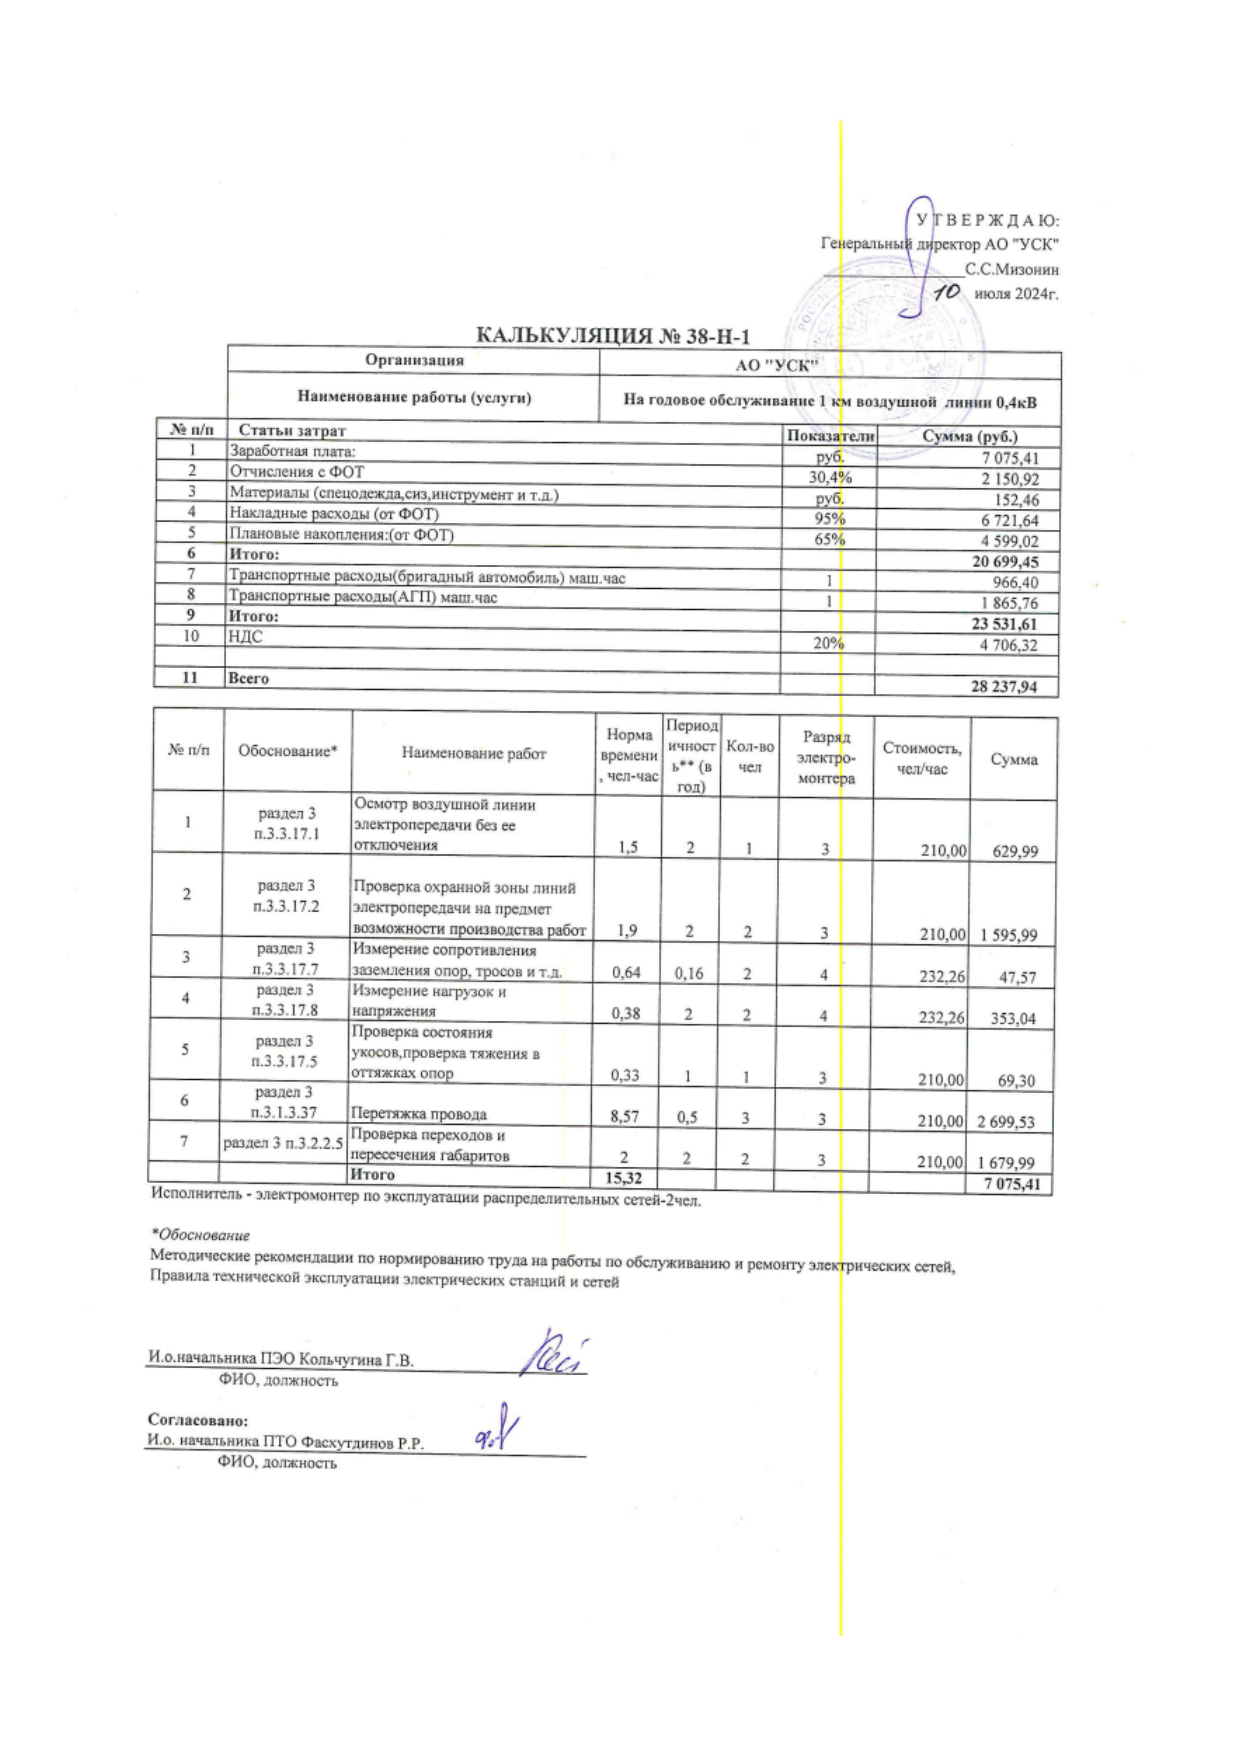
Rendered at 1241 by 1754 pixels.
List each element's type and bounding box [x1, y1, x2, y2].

picture [59, 118, 1162, 1636]
